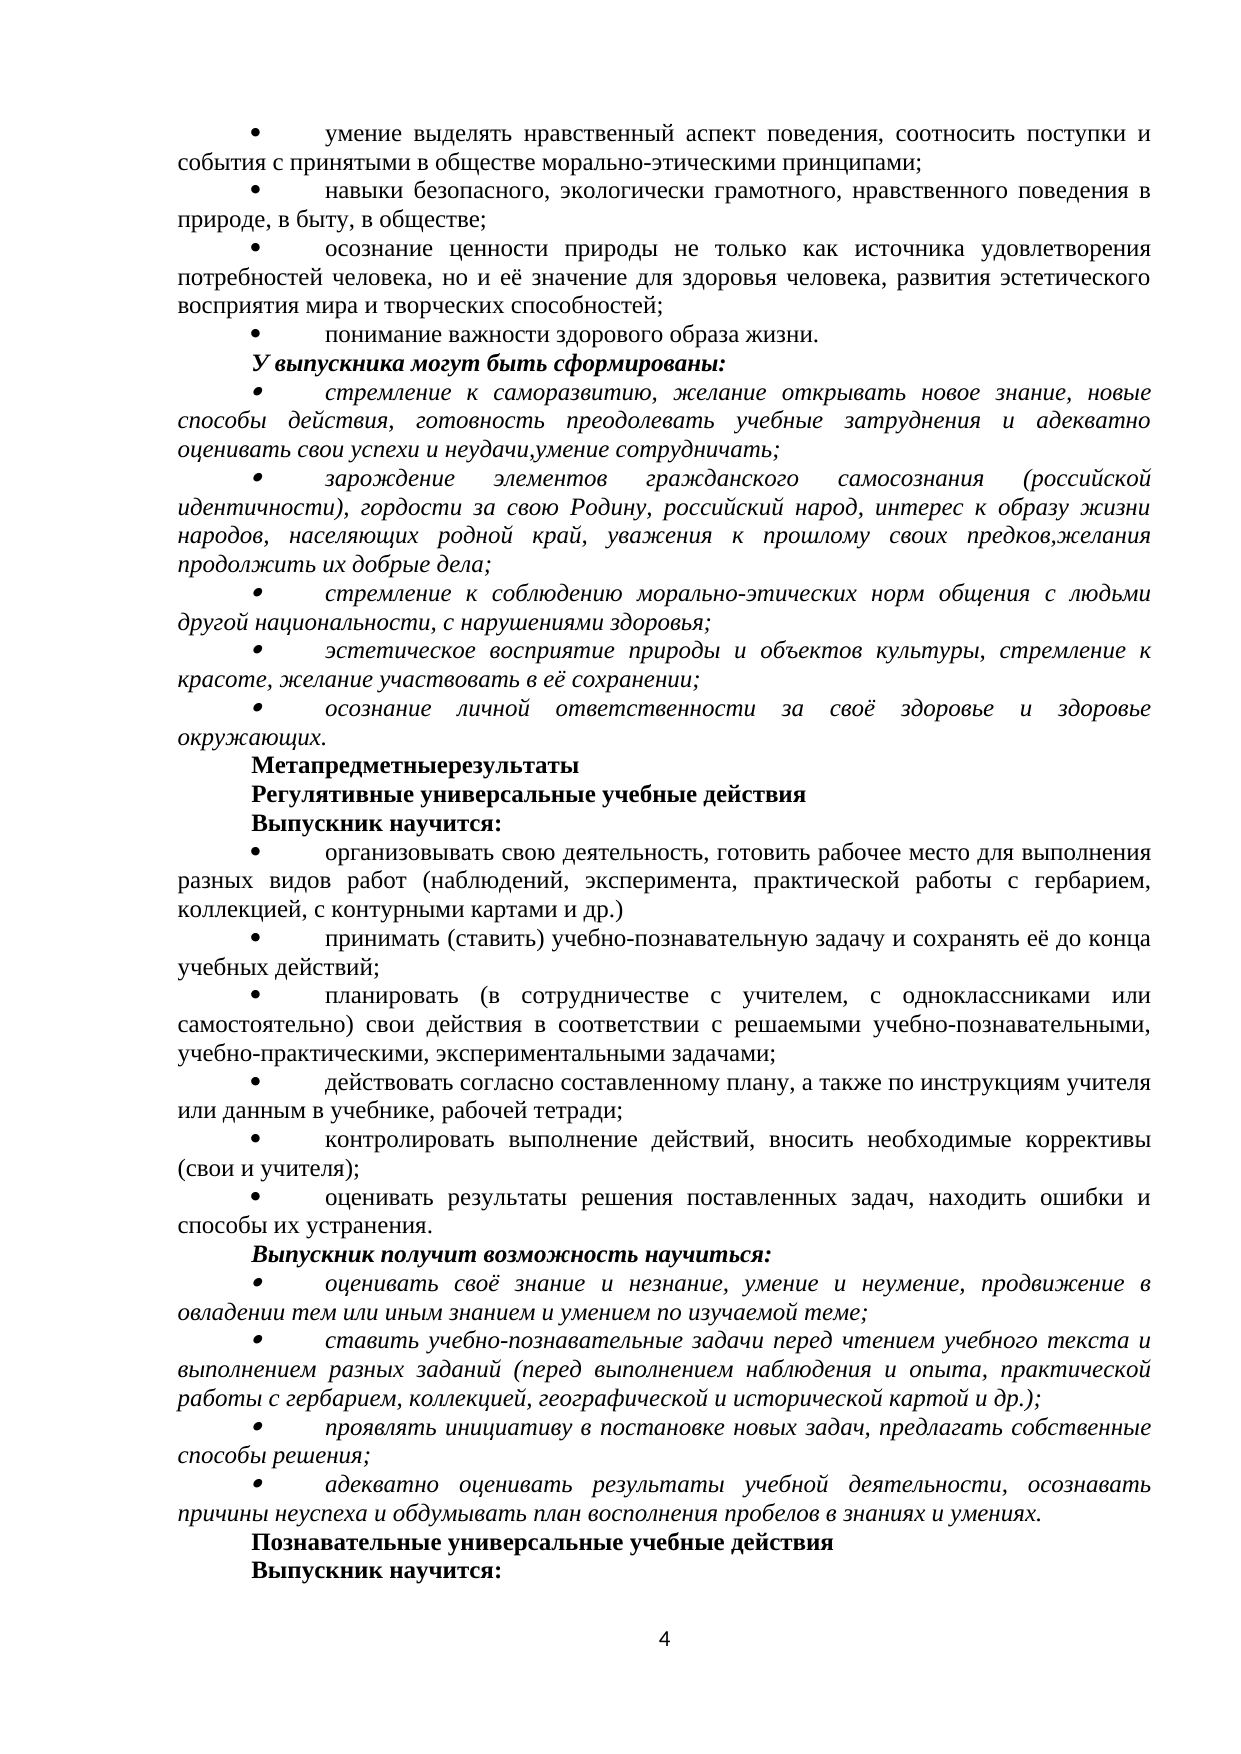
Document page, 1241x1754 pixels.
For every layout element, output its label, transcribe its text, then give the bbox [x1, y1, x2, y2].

list оценивать своё знание и незнание, умение и неумение, продвижение в овладении тем или иным знанием и умением по изучаемой теме; [177, 1268, 1152, 1326]
list адекватно оценивать результаты учебной деятельности, осознавать причины неуспеха и обдумывать план восполнения пробелов в знаниях и умениях. [177, 1469, 1152, 1527]
list принимать (ставить) учебно-познавательную задачу и сохранять её до конца учебных действий; [177, 923, 1152, 981]
list навыки безопасного, экологически грамотного, нравственного поведения в природе, в быту, в обществе; [177, 176, 1152, 233]
list контролировать выполнение действий, вносить необходимые коррективы (свои и учителя); [177, 1124, 1152, 1182]
text Регулятивные универсальные учебные действия [177, 779, 1152, 808]
list оценивать результаты решения поставленных задач, находить ошибки и способы их устранения. [177, 1182, 1152, 1239]
list осознание личной ответственности за своё здоровье и здоровье окружающих. [177, 693, 1152, 751]
list проявлять инициативу в постановке новых задач, предлагать собственные способы решения; [177, 1412, 1152, 1469]
text Познавательные универсальные учебные действия [177, 1527, 1152, 1556]
list действовать согласно составленному плану, а также по инструкциям учителя или данным в учебнике, рабочей тетради; [177, 1067, 1152, 1124]
list стремление к саморазвитию, желание открывать новое знание, новые способы действия, готовность преодолевать учебные затруднения и адекватно оценивать свои успехи и неудачи,умение сотрудничать; [177, 377, 1152, 463]
text Выпускник научится: [177, 1556, 1152, 1584]
list умение выделять нравственный аспект поведения, соотносить поступки и события с принятыми в обществе морально-этическими принципами; [177, 118, 1152, 176]
list понимание важности здорового образа жизни. [177, 319, 1152, 348]
text Метапредметныерезультаты [177, 751, 1152, 779]
list осознание ценности природы не только как источника удовлетворения потребностей человека, но и её значение для здоровья человека, развития эстетического восприятия мира и творческих способностей; [177, 233, 1152, 319]
list планировать (в сотрудничестве с учителем, с одноклассниками или самостоятельно) свои действия в соответствии с решаемыми учебно-познавательными, учебно-практическими, экспериментальными задачами; [177, 981, 1152, 1067]
text У выпускника могут быть сформированы: [177, 348, 1152, 377]
list эстетическое восприятие природы и объектов культуры, стремление к красоте, желание участвовать в её сохранении; [177, 636, 1152, 693]
list ставить учебно-познавательные задачи перед чтением учебного текста и выполнением разных заданий (перед выполнением наблюдения и опыта, практической работы с гербарием, коллекцией, географической и исторической картой и др.); [177, 1326, 1152, 1412]
text Выпускник научится: [177, 808, 1152, 837]
list зарождение элементов гражданского самосознания (российской идентичности), гордости за свою Родину, российский народ, интерес к образу жизни народов, населяющих родной край, уважения к прошлому своих предков,желания продолжить их добрые дела; [177, 463, 1152, 578]
text Выпускник получит возможность научиться: [177, 1239, 1152, 1268]
list организовывать свою деятельность, готовить рабочее место для выполнения разных видов работ (наблюдений, эксперимента, практической работы с гербарием, коллекцией, с контурными картами и др.) [177, 837, 1152, 923]
list стремление к соблюдению морально-этических норм общения с людьми другой национальности, с нарушениями здоровья; [177, 578, 1152, 636]
